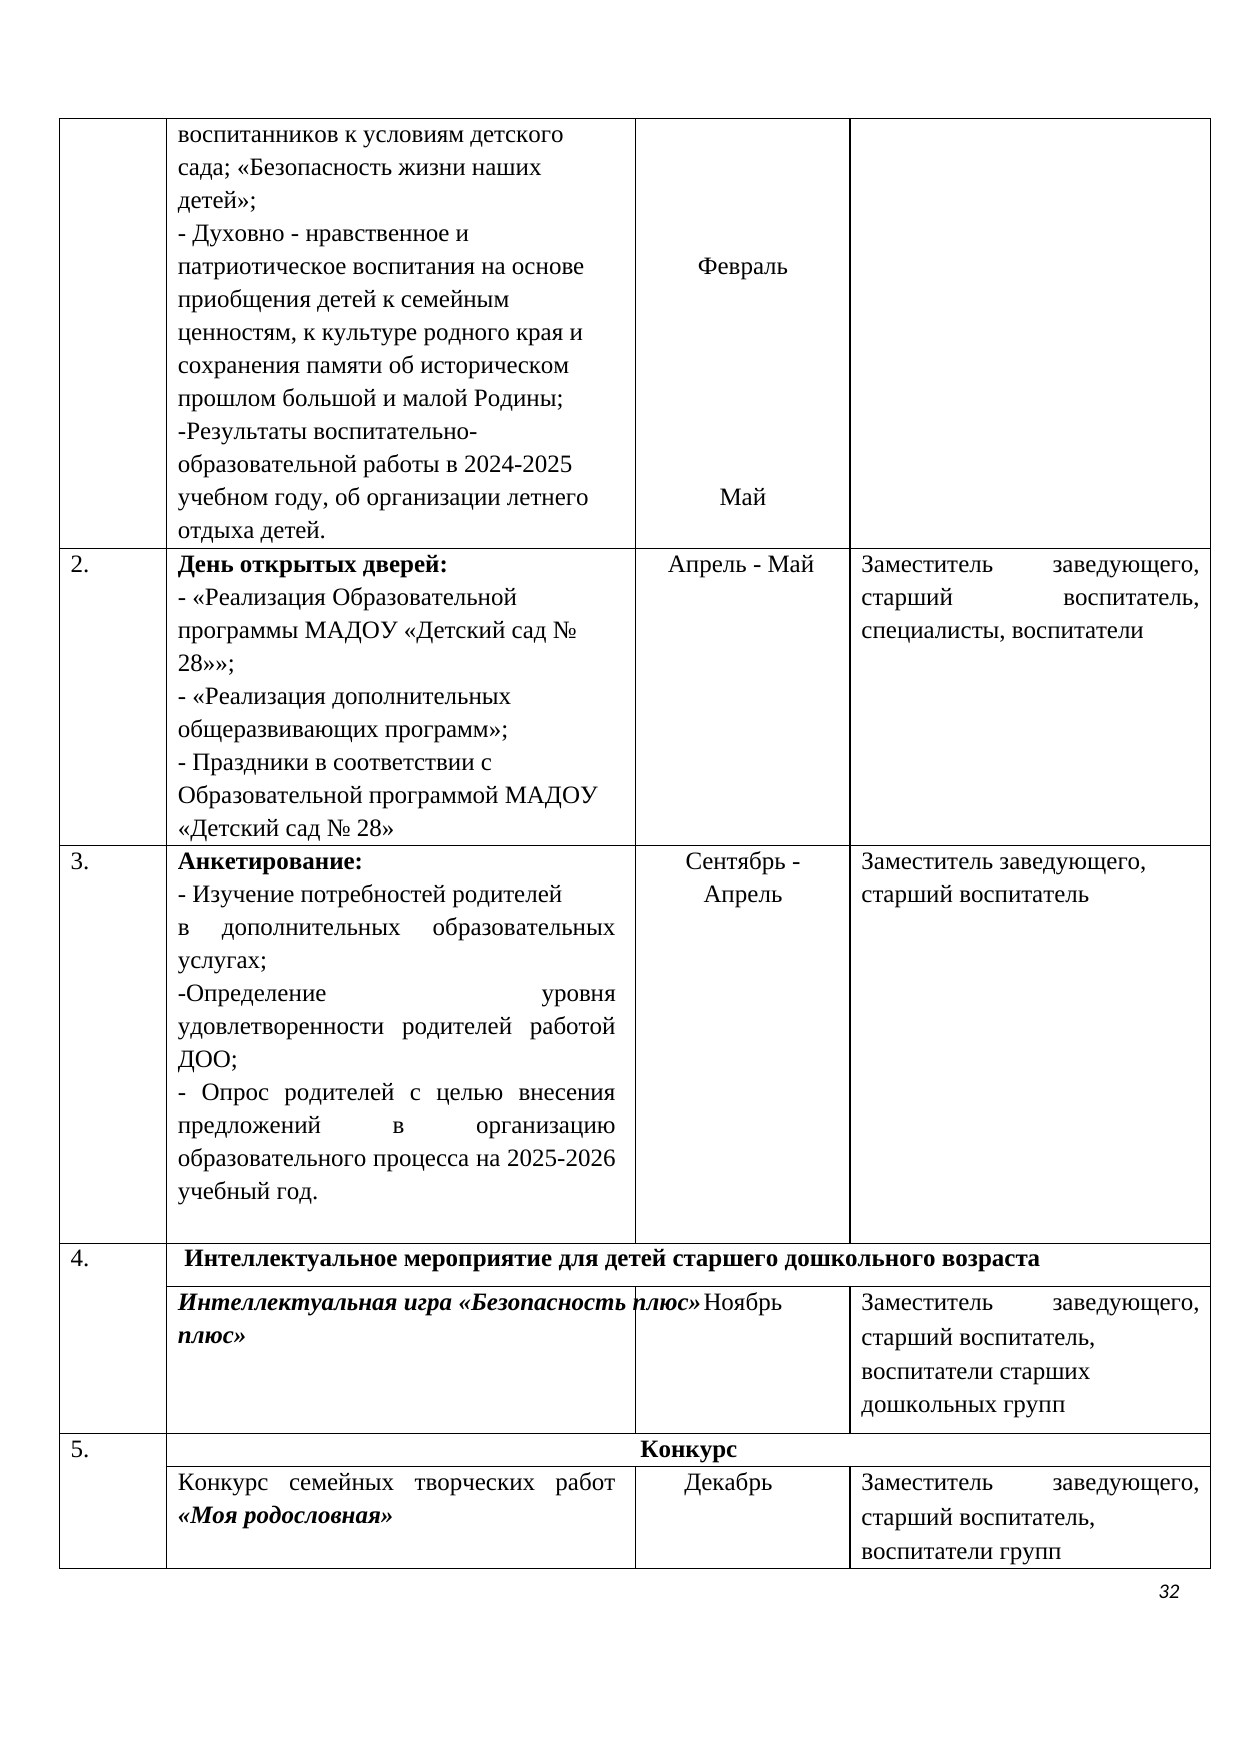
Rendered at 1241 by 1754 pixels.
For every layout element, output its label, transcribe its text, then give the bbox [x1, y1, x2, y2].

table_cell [851, 119, 1210, 548]
table_cell Конкурс семейных творческих работ «Моя родословная» [167, 1467, 635, 1568]
table_cell Декабрь [636, 1467, 849, 1568]
table_cell 5. [60, 1434, 166, 1568]
table_cell Заместитель заведующего, старший воспитатель [851, 846, 1210, 1242]
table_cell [167, 119, 635, 548]
table_cell Сентябрь - Апрель [636, 846, 849, 1242]
table_cell Заместитель заведующего, старший воспитатель, специалисты, воспитатели [851, 549, 1210, 845]
table_cell Интеллектуальная игра «Безопасность плюс» плюс» [167, 1287, 635, 1433]
table_cell Октябрь Февраль Май [636, 119, 849, 548]
table_cell Апрель - Май [636, 549, 849, 845]
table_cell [851, 1467, 1210, 1568]
table_cell Ноябрь [636, 1287, 849, 1433]
table_cell Анкетирование: - Изучение потребностей родителей в дополнительных образовательных услугах; -Определение уровня удовлетворенности родителей работой ДОО; - Опрос родителей с целью внесения предложений в организацию образовательного процесса на 2025-2026 учебный год. [167, 846, 635, 1242]
table_cell 2. [60, 549, 166, 845]
table_cell Заместитель заведующего, старший воспитатель, воспитатели старших дошкольных групп [851, 1287, 1210, 1433]
table_cell 4. [60, 1244, 166, 1433]
table_cell 3. [60, 846, 166, 1242]
table_cell Интеллектуальное мероприятие для детей старшего дошкольного возраста [167, 1244, 1210, 1286]
table_cell День открытых дверей: - «Реализация Образовательной программы МАДОУ «Детский сад № 28»»; - «Реализация дополнительных общеразвивающих программ»; - Праздники в соответствии с Образовательной программой МАДОУ «Детский сад № 28» [167, 549, 635, 845]
table_cell Конкурс [167, 1434, 1210, 1466]
